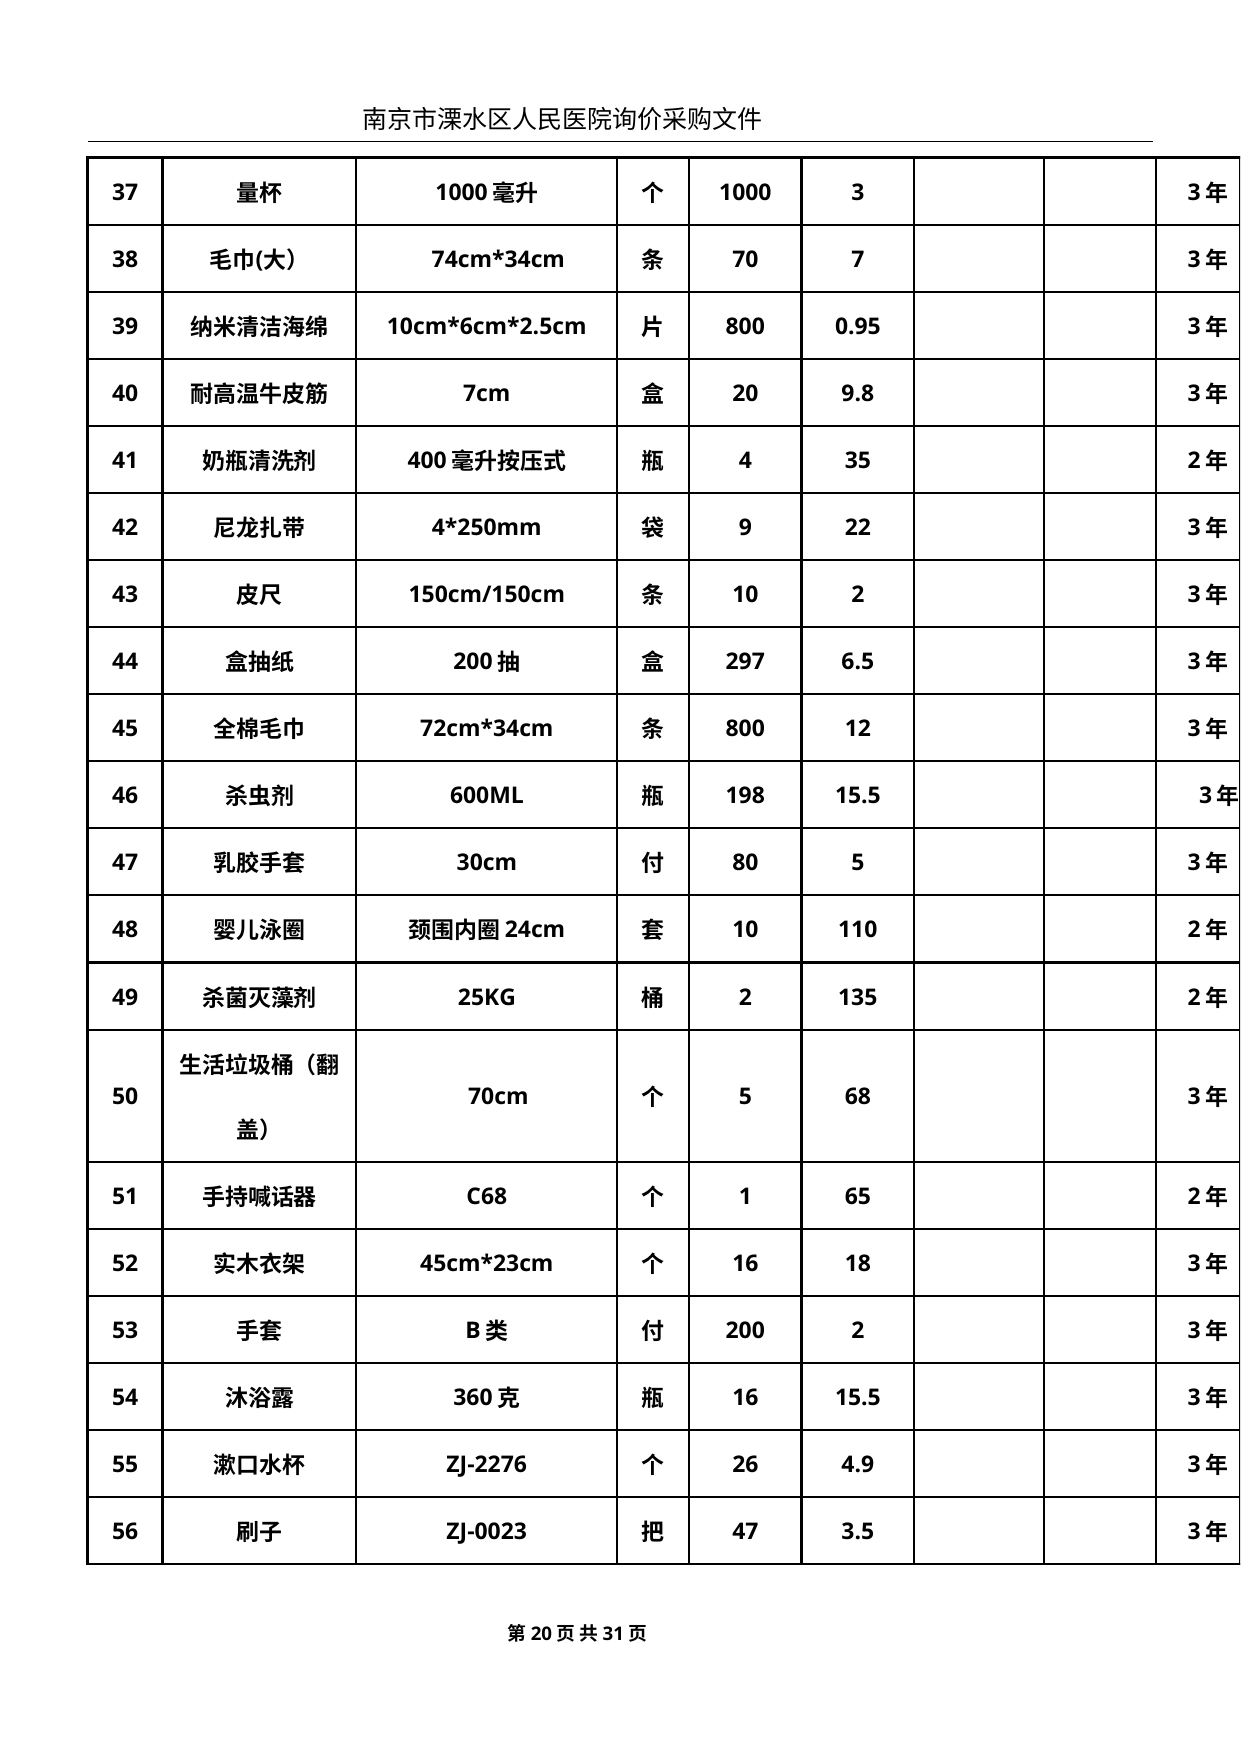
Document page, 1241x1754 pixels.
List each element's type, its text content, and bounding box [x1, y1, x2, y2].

table_cell 尼龙扎带 [164, 494, 355, 559]
table_cell [1045, 360, 1155, 425]
table_cell 200 [690, 1297, 800, 1362]
table_cell 1000毫升 [357, 159, 616, 223]
table_cell C68 [357, 1163, 616, 1228]
table_cell [915, 561, 1043, 626]
table_cell 漱口水杯 [164, 1431, 355, 1496]
table_cell 26 [690, 1431, 800, 1496]
table_cell 耐高温牛皮筋 [164, 360, 355, 425]
table_cell 3年 [1157, 360, 1239, 425]
table_cell 瓶 [618, 762, 688, 827]
table_cell 3年 [1157, 226, 1239, 291]
table_cell [1045, 1031, 1155, 1161]
table_cell 3年 [1157, 762, 1239, 827]
table_cell 800 [690, 293, 800, 358]
table_cell 600ML [357, 762, 616, 827]
table_cell [915, 762, 1043, 827]
table_cell 47 [690, 1498, 800, 1563]
table_cell 800 [690, 695, 800, 760]
table_cell 毛巾(大） [164, 226, 355, 291]
table_cell 个 [618, 1431, 688, 1496]
table_cell 刷子 [164, 1498, 355, 1563]
table_cell 条 [618, 561, 688, 626]
table_cell 41 [89, 427, 161, 492]
table_cell 1000 [690, 159, 800, 223]
table_cell 2 [690, 964, 800, 1028]
table_cell 套 [618, 896, 688, 961]
table_cell 3年 [1157, 628, 1239, 693]
table_cell 110 [803, 896, 913, 961]
table_cell 53 [89, 1297, 161, 1362]
table_cell 3.5 [803, 1498, 913, 1563]
table_cell 18 [803, 1230, 913, 1295]
table_cell 手持喊话器 [164, 1163, 355, 1228]
table_cell 2年 [1157, 964, 1239, 1028]
table_cell 手套 [164, 1297, 355, 1362]
table_cell 杀虫剂 [164, 762, 355, 827]
table_cell 16 [690, 1230, 800, 1295]
table_cell 55 [89, 1431, 161, 1496]
table_cell 3 [803, 159, 913, 223]
table_cell 42 [89, 494, 161, 559]
table_cell [1045, 1163, 1155, 1228]
table_cell 200抽 [357, 628, 616, 693]
table_cell 10cm*6cm*2.5cm [357, 293, 616, 358]
table_cell [915, 360, 1043, 425]
table_cell 360克 [357, 1364, 616, 1429]
table_cell 皮尺 [164, 561, 355, 626]
table_cell 把 [618, 1498, 688, 1563]
table_cell 47 [89, 829, 161, 894]
table_cell [915, 293, 1043, 358]
table_cell [915, 226, 1043, 291]
table_cell 20 [690, 360, 800, 425]
table_cell ZJ-2276 [357, 1431, 616, 1496]
table_cell [1045, 561, 1155, 626]
table_cell 个 [618, 1163, 688, 1228]
table_cell 35 [803, 427, 913, 492]
table_cell 瓶 [618, 1364, 688, 1429]
table_cell 婴儿泳圈 [164, 896, 355, 961]
table_cell [1045, 964, 1155, 1028]
table_cell [1045, 1297, 1155, 1362]
table_cell 40 [89, 360, 161, 425]
table_cell [915, 159, 1043, 223]
table_cell [915, 829, 1043, 894]
table_cell [915, 1230, 1043, 1295]
table_cell [915, 1498, 1043, 1563]
table_cell 桶 [618, 964, 688, 1028]
table_cell 3年 [1157, 1230, 1239, 1295]
table_cell [915, 964, 1043, 1028]
table_cell 44 [89, 628, 161, 693]
table_cell 46 [89, 762, 161, 827]
table_cell 付 [618, 1297, 688, 1362]
table_cell 条 [618, 226, 688, 291]
table_cell 56 [89, 1498, 161, 1563]
table_cell [915, 628, 1043, 693]
table_cell [1045, 1230, 1155, 1295]
table_cell B类 [357, 1297, 616, 1362]
table_cell 25KG [357, 964, 616, 1028]
table_cell 2年 [1157, 427, 1239, 492]
table_cell 30cm [357, 829, 616, 894]
table_cell 49 [89, 964, 161, 1028]
table_cell 袋 [618, 494, 688, 559]
table_cell 43 [89, 561, 161, 626]
table_cell [1045, 762, 1155, 827]
table_cell [1045, 695, 1155, 760]
table_cell 0.95 [803, 293, 913, 358]
table_cell 9.8 [803, 360, 913, 425]
table_cell 5 [690, 1031, 800, 1161]
table_cell [915, 1031, 1043, 1161]
table_cell [1045, 427, 1155, 492]
table_cell 2 [803, 561, 913, 626]
table_cell [1045, 896, 1155, 961]
table_cell [915, 1364, 1043, 1429]
table_cell 3年 [1157, 494, 1239, 559]
table_cell 盒 [618, 360, 688, 425]
table_cell 70cm [357, 1031, 616, 1161]
table_cell 15.5 [803, 762, 913, 827]
table_cell 纳米清洁海绵 [164, 293, 355, 358]
table_cell 297 [690, 628, 800, 693]
table_cell 135 [803, 964, 913, 1028]
table_cell 3年 [1157, 293, 1239, 358]
table_cell 3年 [1157, 1297, 1239, 1362]
table_cell [1045, 159, 1155, 223]
table_cell [1045, 628, 1155, 693]
table_cell 3年 [1157, 695, 1239, 760]
table_cell 51 [89, 1163, 161, 1228]
table_cell 15.5 [803, 1364, 913, 1429]
table_cell [1045, 226, 1155, 291]
table_cell 3年 [1157, 829, 1239, 894]
table_cell 3年 [1157, 1498, 1239, 1563]
table_cell 52 [89, 1230, 161, 1295]
table_cell 65 [803, 1163, 913, 1228]
table_cell 68 [803, 1031, 913, 1161]
table_cell [915, 1163, 1043, 1228]
table_cell [915, 1431, 1043, 1496]
table_cell 4.9 [803, 1431, 913, 1496]
table_cell 38 [89, 226, 161, 291]
table_cell 10 [690, 896, 800, 961]
table_cell 16 [690, 1364, 800, 1429]
table_cell 付 [618, 829, 688, 894]
table_cell 12 [803, 695, 913, 760]
table_cell 实木衣架 [164, 1230, 355, 1295]
table_cell 量杯 [164, 159, 355, 223]
table_cell 奶瓶清洗剂 [164, 427, 355, 492]
table_cell 198 [690, 762, 800, 827]
table_cell 3年 [1157, 561, 1239, 626]
table_cell 3年 [1157, 1431, 1239, 1496]
table_cell [1045, 1498, 1155, 1563]
table_cell 盒抽纸 [164, 628, 355, 693]
table_cell 10 [690, 561, 800, 626]
table_cell 400毫升按压式 [357, 427, 616, 492]
table_cell [1045, 829, 1155, 894]
table_cell 50 [89, 1031, 161, 1161]
table_cell 生活垃圾桶（翻盖） [164, 1031, 355, 1161]
table_cell [915, 695, 1043, 760]
table_cell 1 [690, 1163, 800, 1228]
table_cell 4*250mm [357, 494, 616, 559]
table_cell [915, 896, 1043, 961]
table_cell 杀菌灭藻剂 [164, 964, 355, 1028]
table_cell 45cm*23cm [357, 1230, 616, 1295]
table_cell 全棉毛巾 [164, 695, 355, 760]
table_cell 3年 [1157, 159, 1239, 223]
table_cell 2年 [1157, 1163, 1239, 1228]
table_cell 颈围内圈24cm [357, 896, 616, 961]
table_cell 6.5 [803, 628, 913, 693]
table_cell 72cm*34cm [357, 695, 616, 760]
table_cell 条 [618, 695, 688, 760]
table_cell 个 [618, 159, 688, 223]
table_cell [1045, 293, 1155, 358]
table_cell 74cm*34cm [357, 226, 616, 291]
table_cell 瓶 [618, 427, 688, 492]
table_cell 45 [89, 695, 161, 760]
table_cell [1045, 494, 1155, 559]
table_cell 3年 [1157, 1364, 1239, 1429]
table_cell 7 [803, 226, 913, 291]
table_cell 37 [89, 159, 161, 223]
table_cell 片 [618, 293, 688, 358]
table_cell 沐浴露 [164, 1364, 355, 1429]
table_cell 盒 [618, 628, 688, 693]
table_cell 7cm [357, 360, 616, 425]
table_cell 3年 [1157, 1031, 1239, 1161]
table_cell 22 [803, 494, 913, 559]
table_cell 48 [89, 896, 161, 961]
table_cell 80 [690, 829, 800, 894]
table_cell 2年 [1157, 896, 1239, 961]
table_cell 39 [89, 293, 161, 358]
table_cell 54 [89, 1364, 161, 1429]
table_cell 5 [803, 829, 913, 894]
table_cell [915, 427, 1043, 492]
table_cell 9 [690, 494, 800, 559]
table_cell [1045, 1364, 1155, 1429]
table_cell [1045, 1431, 1155, 1496]
table_cell 4 [690, 427, 800, 492]
table_cell 70 [690, 226, 800, 291]
table_cell 2 [803, 1297, 913, 1362]
table_cell [915, 1297, 1043, 1362]
table_cell 个 [618, 1031, 688, 1161]
table_cell 个 [618, 1230, 688, 1295]
table_cell 150cm/150cm [357, 561, 616, 626]
table_cell 乳胶手套 [164, 829, 355, 894]
table_cell [915, 494, 1043, 559]
table_cell ZJ-0023 [357, 1498, 616, 1563]
